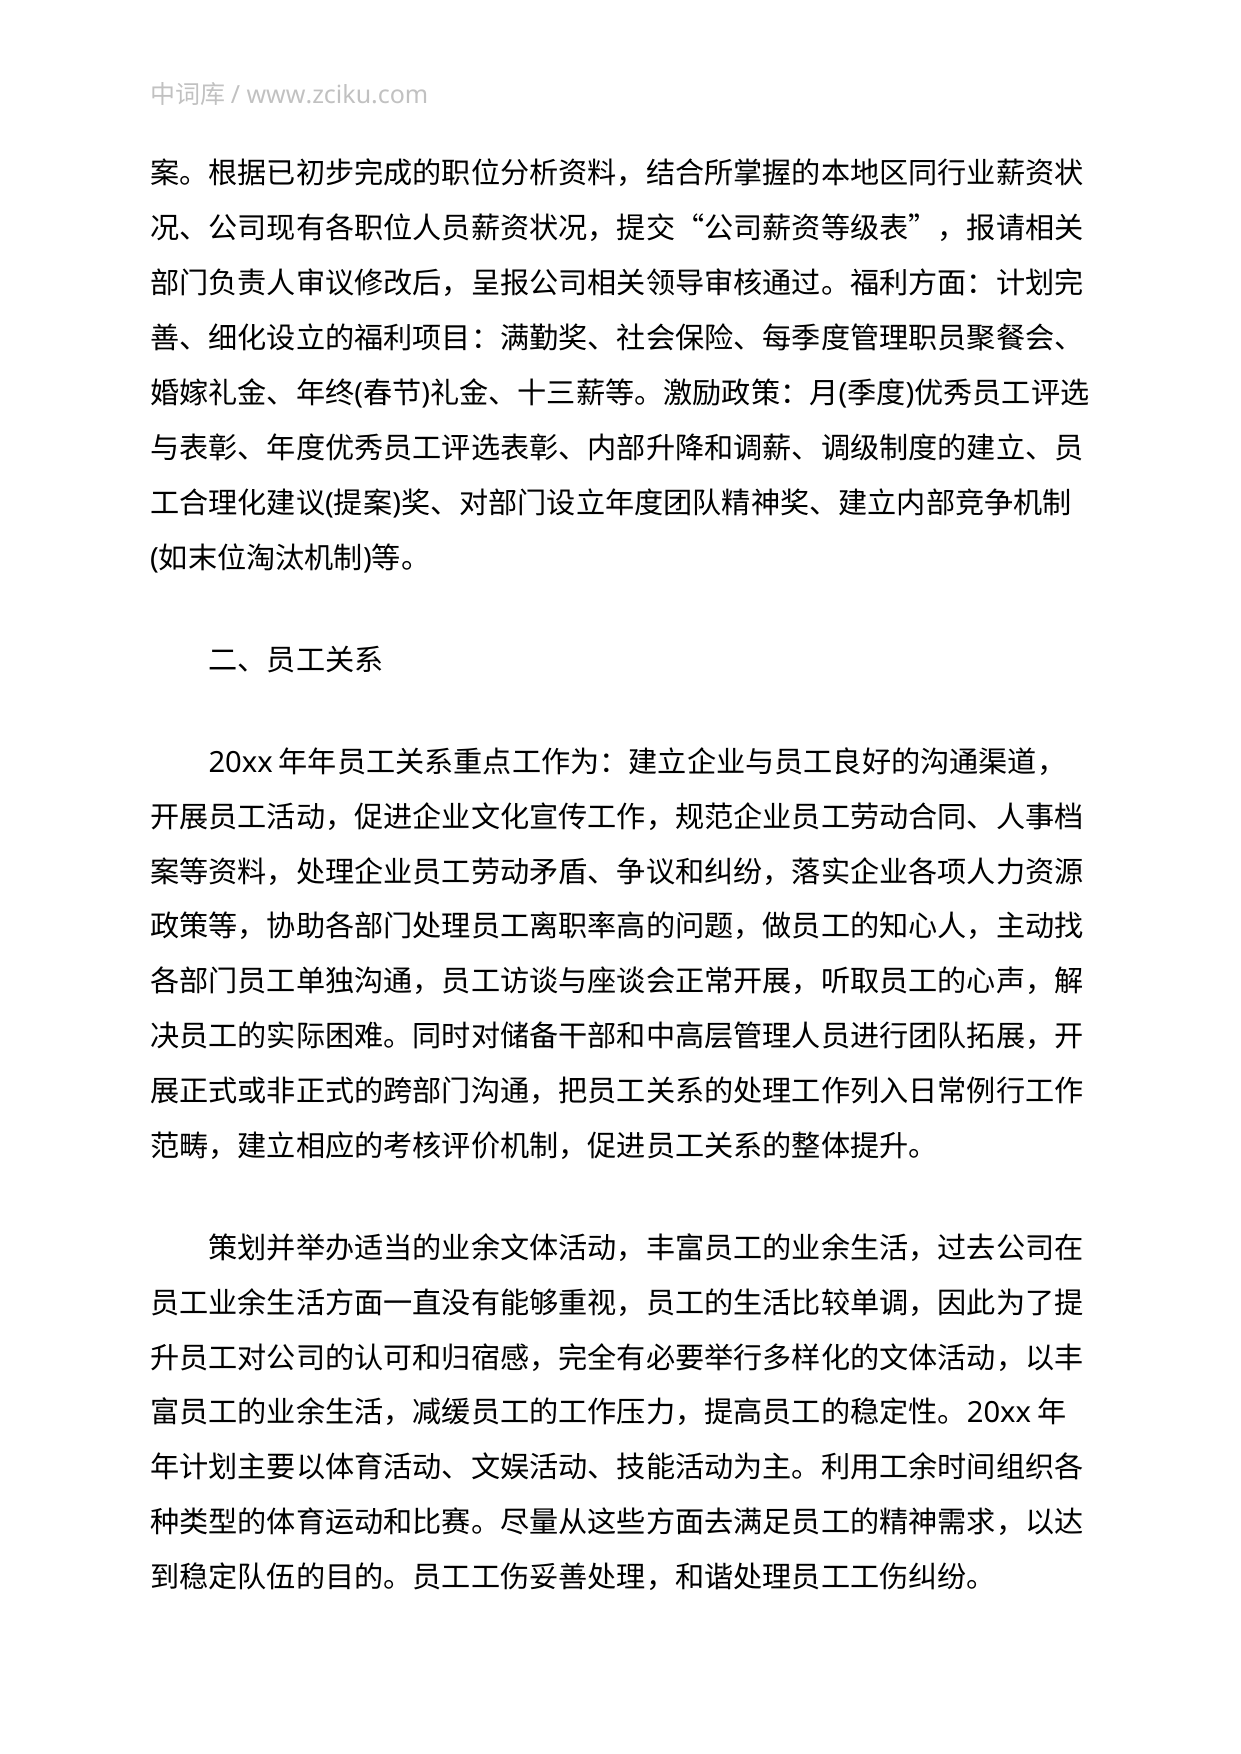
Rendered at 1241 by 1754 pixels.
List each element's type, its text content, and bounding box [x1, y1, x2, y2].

text 策划并举办适当的业余文体活动，丰富员工的业余生活，过去公司在员工业余生活方面一直没有能够重视，员工的生活比较单调，因此为了提升员工对公司的认可和归宿感，完全有必要举行多样化的文体活动，以丰富员工的业余生活，减缓员工的工作压力，提高员工的稳定性。20xx年年计划主要以体育活动、文娱活动、技能活动为主。利用工余时间组织各种类型的体育运动和比赛。尽量从这些方面去满足员工的精神需求，以达到稳定队伍的目的。员工工伤妥善处理，和谐处理员工工伤纠纷。 [150, 1224, 1090, 1596]
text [150, 150, 1090, 577]
text 20xx年年员工关系重点工作为：建立企业与员工良好的沟通渠道，开展员工活动，促进企业文化宣传工作，规范企业员工劳动合同、人事档案等资料，处理企业员工劳动矛盾、争议和纠纷，落实企业各项人力资源政策等，协助各部门处理员工离职率高的问题，做员工的知心人，主动找各部门员工单独沟通，员工访谈与座谈会正常开展，听取员工的心声，解决员工的实际困难。同时对储备干部和中高层管理人员进行团队拓展，开展正式或非正式的跨部门沟通，把员工关系的处理工作列入日常例行工作范畴，建立相应的考核评价机制，促进员工关系的整体提升。 [150, 738, 1090, 1165]
text 二、员工关系 [150, 636, 1090, 679]
